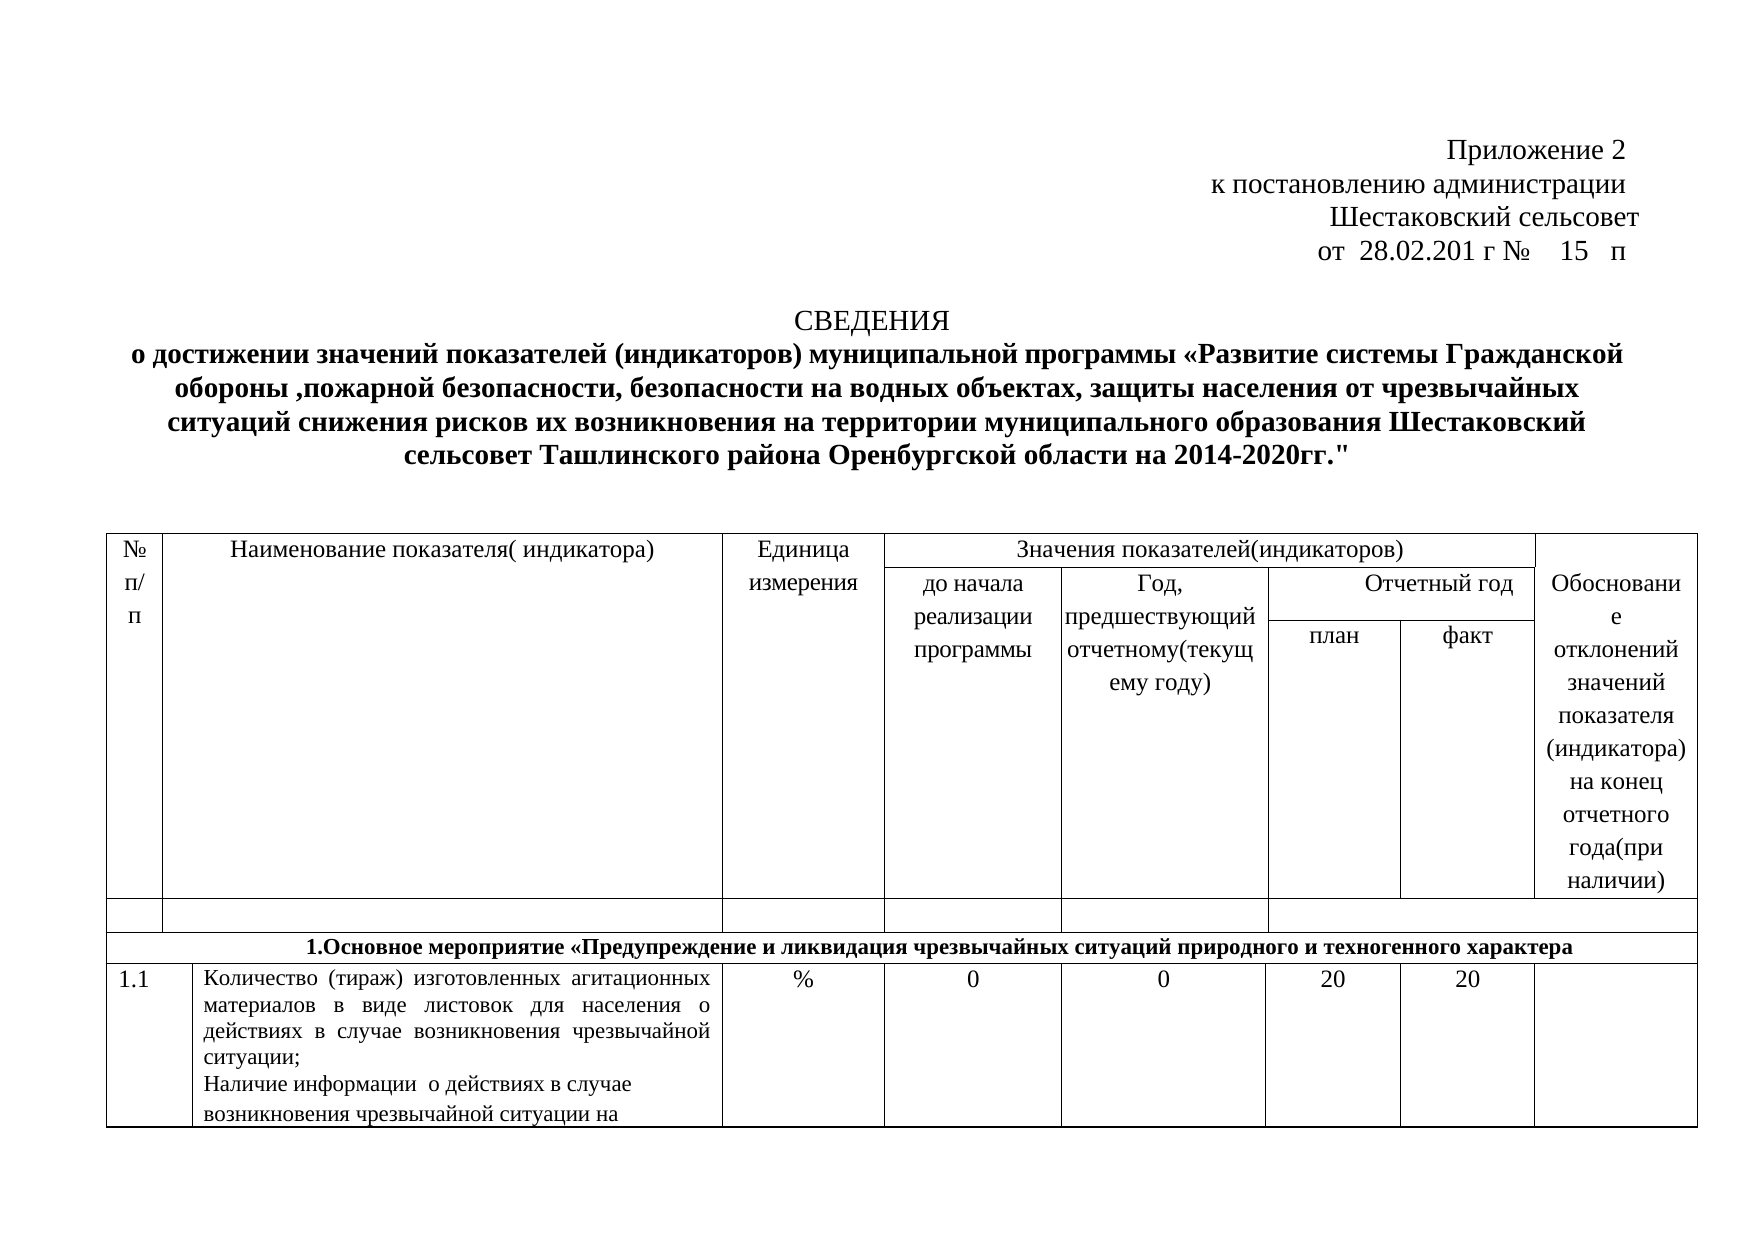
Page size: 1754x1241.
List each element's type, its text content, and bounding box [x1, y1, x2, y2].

table_header Наименование показателя( индикатора) [163, 534, 722, 898]
table_cell 20 [1401, 964, 1534, 1126]
table_cell до начала реализации программы [885, 568, 1061, 898]
table_cell факт [1401, 621, 1534, 898]
table_cell [1062, 899, 1268, 932]
table_cell план [1269, 621, 1400, 898]
table_cell Год, предшествующий отчетному(текущему году) [1062, 568, 1268, 898]
table_cell 1.Основное мероприятие «Предупреждение и ликвидация чрезвычайных ситуаций природного и техногенного характера [107, 933, 1697, 963]
table_cell % [723, 964, 884, 1126]
table_cell 20 [1266, 964, 1400, 1126]
text СВЕДЕНИЯ [118, 303, 1626, 337]
text Шестаковский сельсовет [118, 200, 1639, 233]
table_header № п/п [107, 534, 162, 898]
table_cell [1535, 964, 1697, 1126]
text к постановлению администрации [118, 166, 1626, 200]
table_cell [885, 899, 1061, 932]
table_cell [723, 899, 884, 932]
text от 28.02.201 г № 15 п [118, 233, 1626, 267]
table_cell [1269, 899, 1697, 932]
table_header Единица измерения [723, 534, 884, 898]
text Приложение 2 [118, 133, 1626, 166]
table_header [1536, 534, 1697, 567]
table_cell 1.1 [107, 964, 192, 1126]
table_header Значения показателей(индикаторов) [885, 534, 1535, 567]
table_cell Обоснование отклонений значений показателя (индикатора)на конец отчетного года(при наличии) [1535, 567, 1697, 898]
table_cell Отчетный год [1269, 568, 1534, 619]
table_cell [107, 899, 162, 932]
table_cell 0 [885, 964, 1061, 1126]
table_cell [193, 964, 722, 1126]
table_cell 0 [1062, 964, 1265, 1126]
text о достижении значений показателей (индикаторов) муниципальной программы «Развитие системы Гражданской обороны ,пожарной безопасности, безопасности на водных объектах, защиты населения от чрезвычайных ситуаций снижения рисков их возникновения на территории муниципального образования Шестаковский сельсовет Ташлинского района Оренбургской области на 2014-2020гг." [118, 337, 1636, 471]
table_cell [163, 899, 722, 932]
